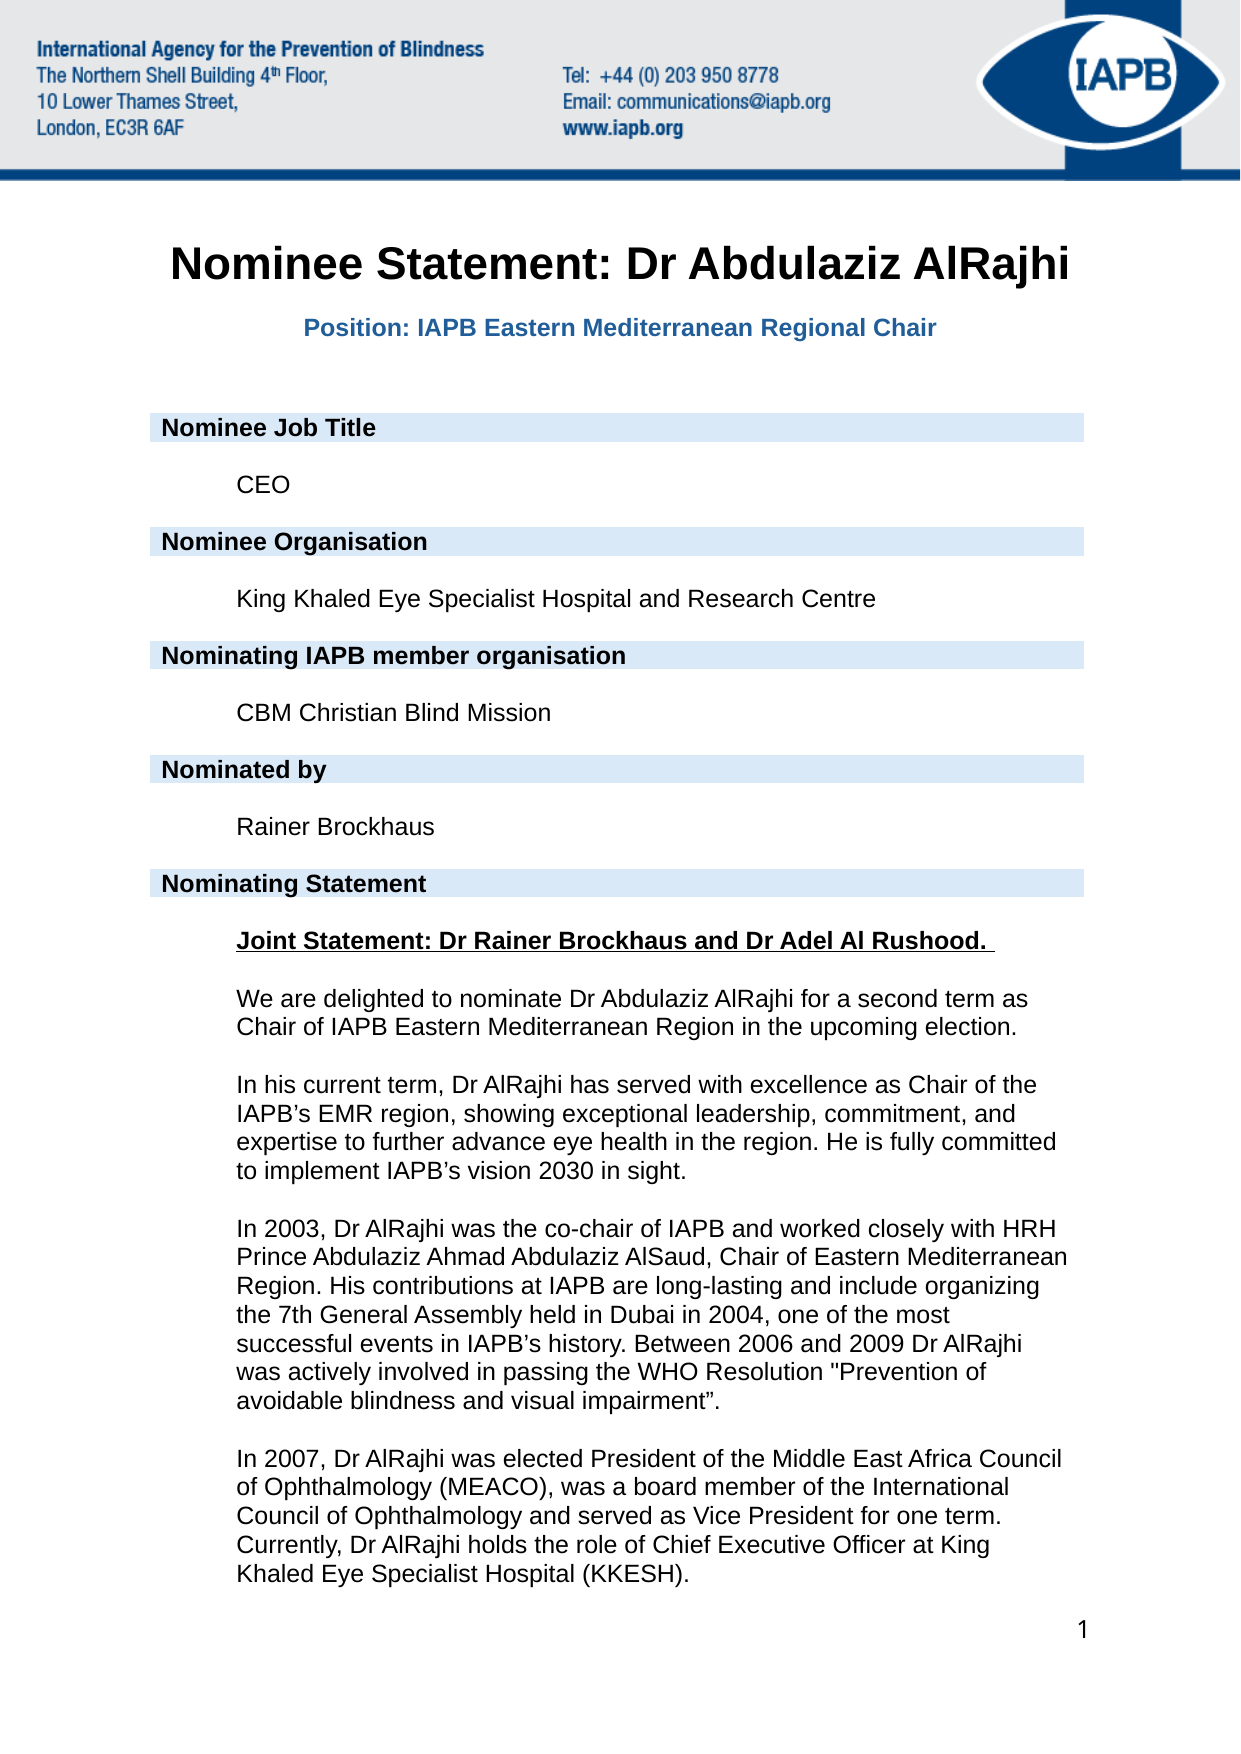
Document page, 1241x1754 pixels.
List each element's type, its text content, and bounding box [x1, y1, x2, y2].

table_cell King Khaled Eye Specialist Hospital and Research Centre [150, 556, 1084, 641]
table_cell Nominating IAPB member organisation [150, 641, 1084, 669]
table_cell Nominating Statement [150, 869, 1084, 897]
table_cell Rainer Brockhaus [150, 784, 1084, 869]
table_cell CEO [150, 442, 1084, 527]
table_header Nominee Job Title [150, 413, 1084, 442]
table_cell CBM Christian Blind Mission [150, 670, 1084, 755]
text Nominee Statement: Dr Abdulaziz AlRajhi [150, 236, 1090, 289]
picture [0, 0, 1241, 181]
table_cell Nominated by [150, 755, 1084, 783]
table_cell Nominee Organisation [150, 527, 1084, 556]
text Position: IAPB Eastern Mediterranean​ Regional Chair [150, 313, 1090, 342]
